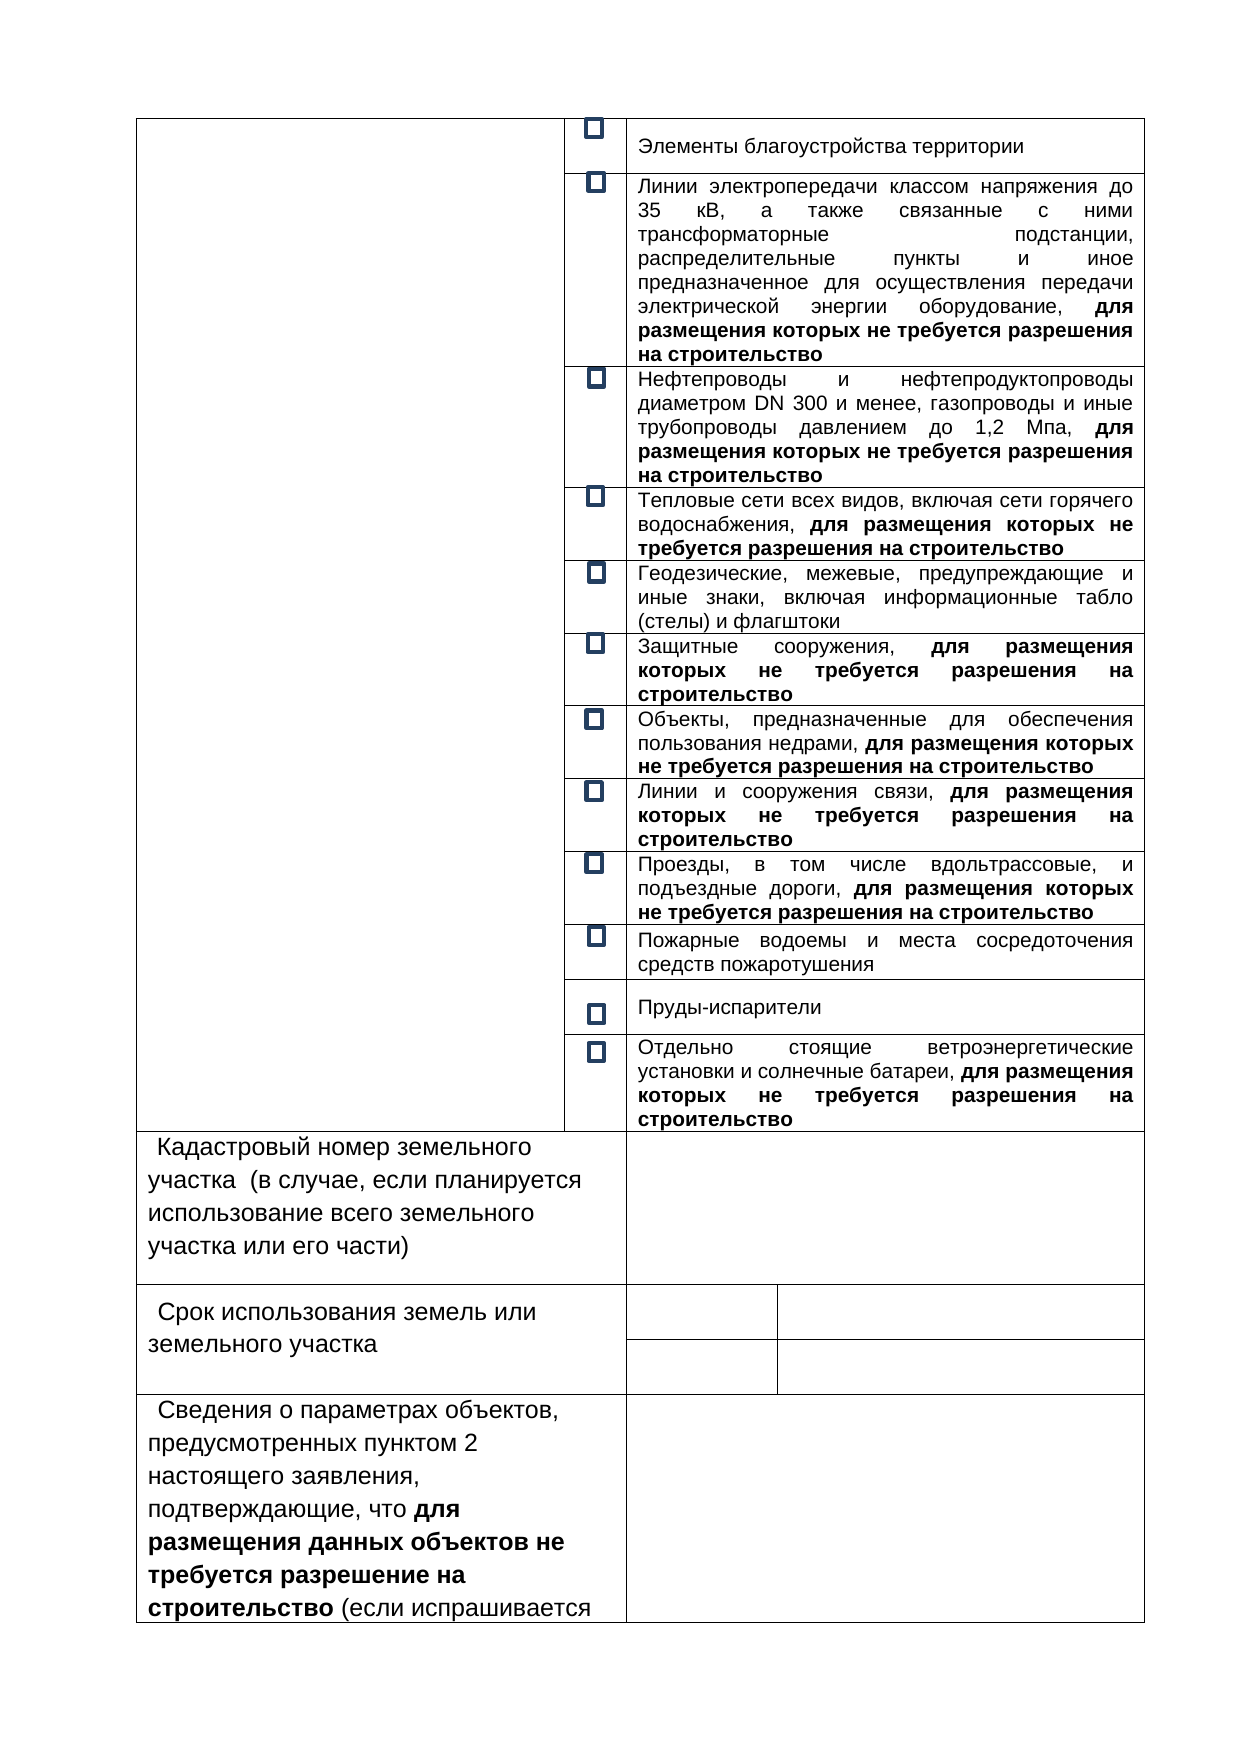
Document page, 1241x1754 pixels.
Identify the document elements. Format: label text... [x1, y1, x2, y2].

table_cell [627, 1395, 1144, 1622]
table_cell [778, 1285, 1144, 1339]
table_cell Пруды-испарители [627, 980, 1144, 1034]
table_cell Отдельно стоящие ветроэнергетические установки и солнечные батареи, для размещения которых не требуется разрешения на строительство [627, 1035, 1144, 1131]
table_cell [627, 1132, 1144, 1284]
table_cell [565, 174, 626, 366]
table_cell Геодезические, межевые, предупреждающие и иные знаки, включая информационные табло (стелы) и флагштоки [627, 561, 1144, 632]
table_cell Нефтепроводы и нефтепродуктопроводы диаметром DN 300 и менее, газопроводы и иные трубопроводы давлением до 1,2 Мпа, для размещения которых не требуется разрешения на строительство [627, 367, 1144, 487]
table_cell [778, 1340, 1144, 1394]
table_cell Защитные сооружения, для размещения которых не требуется разрешения на строительство [627, 634, 1144, 705]
table_cell Срок использования земель или земельного участка [137, 1285, 626, 1394]
table_cell [565, 706, 626, 778]
table_cell Линии и сооружения связи, для размещения которых не требуется разрешения на строительство [627, 779, 1144, 851]
table_cell [565, 119, 626, 173]
table_cell [565, 561, 626, 632]
table_cell [565, 634, 626, 705]
table_cell [565, 852, 626, 924]
table_cell [565, 1035, 626, 1131]
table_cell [137, 1395, 626, 1622]
table_cell Проезды, в том числе вдольтрассовые, и подъездные дороги, для размещения которых не требуется разрешения на строительство [627, 852, 1144, 924]
table_cell Тепловые сети всех видов, включая сети горячего водоснабжения, для размещения которых не требуется разрешения на строительство [627, 488, 1144, 559]
table_cell [565, 367, 626, 487]
table_cell [627, 1340, 777, 1394]
table_cell [565, 980, 626, 1034]
table_cell Элементы благоустройства территории [627, 119, 1144, 173]
table_cell Пожарные водоемы и места сосредоточения средств пожаротушения [627, 925, 1144, 979]
table_cell [565, 779, 626, 851]
table_cell [565, 488, 626, 559]
table_cell Линии электропередачи классом напряжения до 35 кВ, а также связанные с ними трансформаторные подстанции, распределительные пункты и иное предназначенное для осуществления передачи электрической энергии оборудование, для размещения которых не требуется разрешения на строительство [627, 174, 1144, 366]
table_cell Объекты, предназначенные для обеспечения пользования недрами, для размещения которых не требуется разрешения на строительство [627, 706, 1144, 778]
table_cell Кадастровый номер земельного участка (в случае, если планируется использование всего земельного участка или его части) [137, 1132, 626, 1284]
table_cell [627, 1285, 777, 1339]
table_cell [565, 925, 626, 979]
